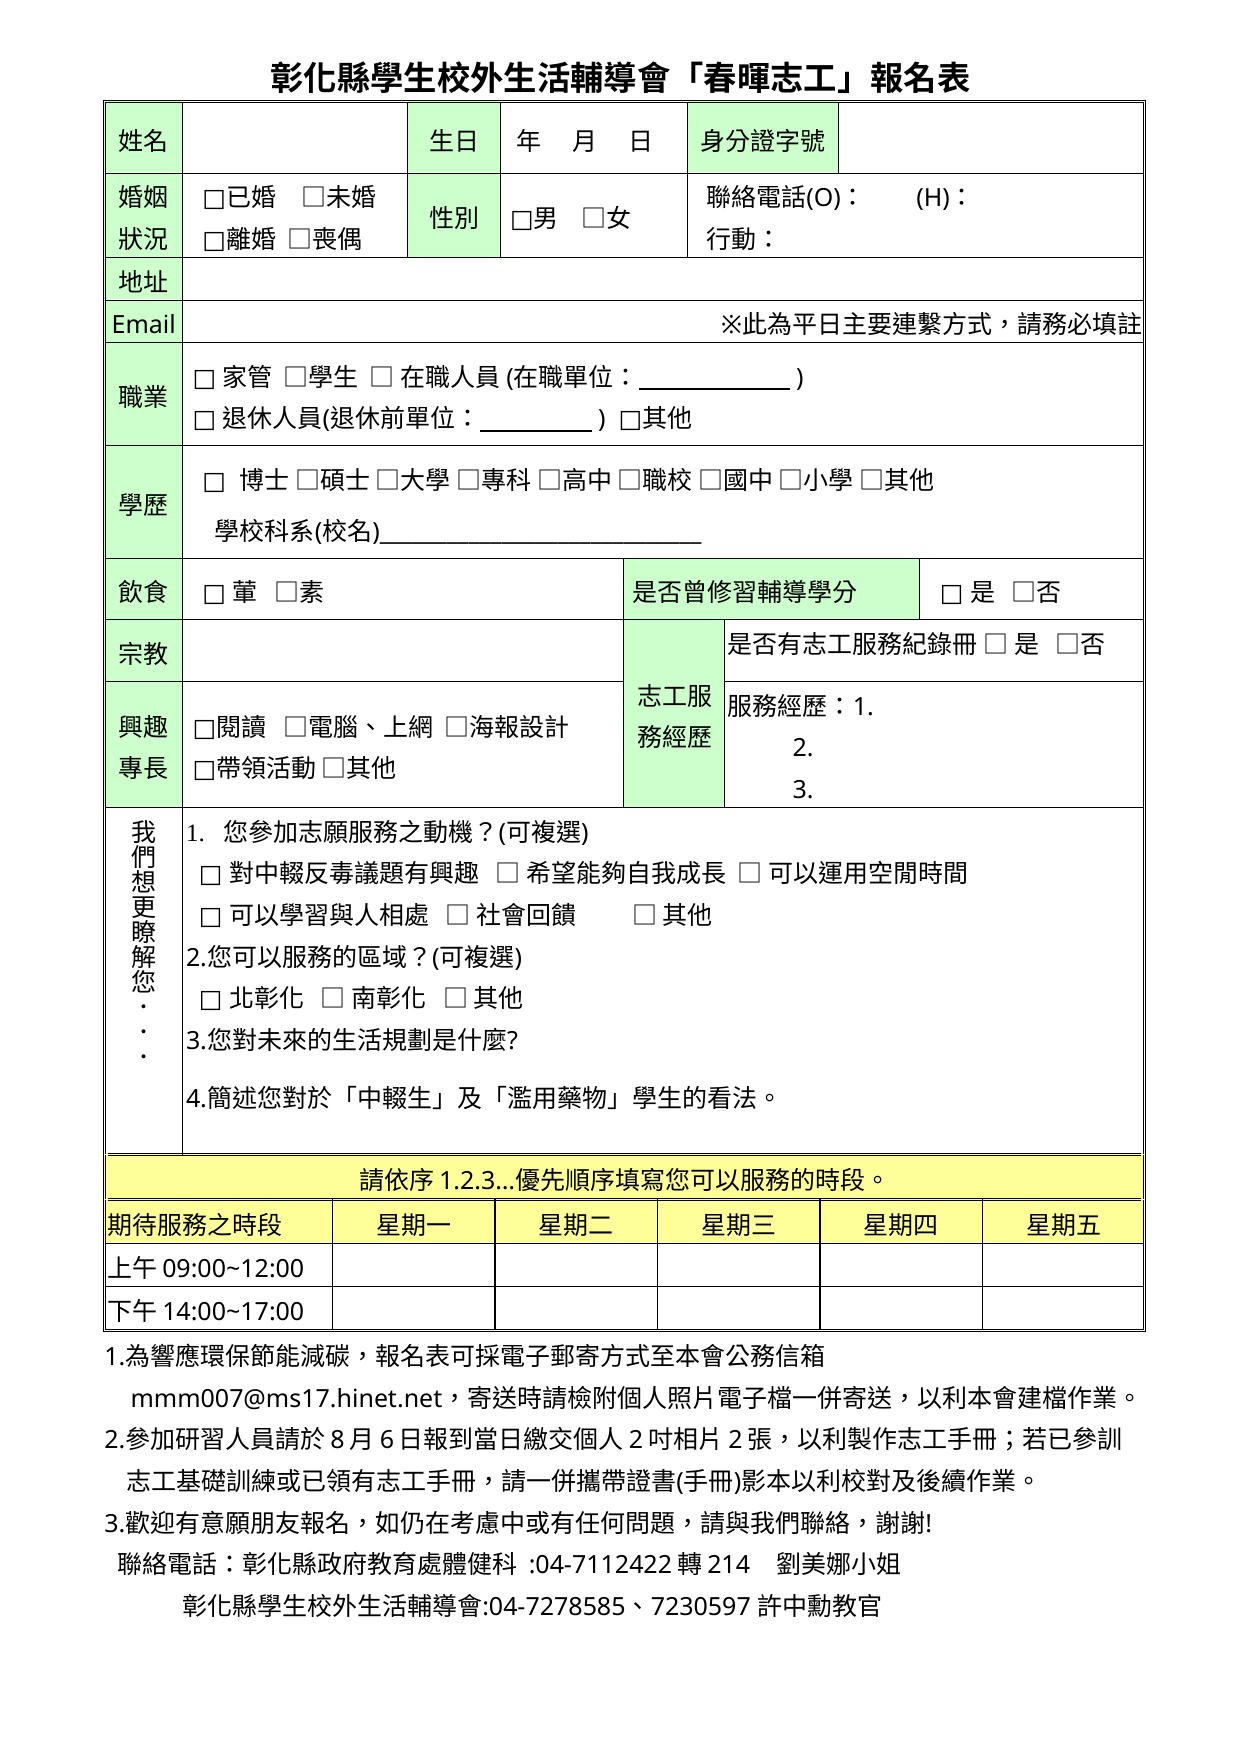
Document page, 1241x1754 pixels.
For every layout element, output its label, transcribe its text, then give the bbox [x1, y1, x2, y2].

table_cell □ 家管 □學生 □ 在職人員 (在職單位： ) □ 退休人員(退休前單位： ) □其他 [183, 343, 1143, 445]
table_header 生日 [408, 103, 500, 172]
table_cell 星期三 [658, 1201, 819, 1242]
text 彰化縣學生校外生活輔導會:04-7278585、7230597 許中勳教官 [104, 1582, 1086, 1624]
table_cell 性別 [408, 174, 500, 257]
table_cell 請依序…優先順序填寫您可以服務的時段。 [104, 1153, 1144, 1198]
table_cell □閱讀 □電腦、上網 □海報設計 □帶領活動 □其他 [183, 682, 623, 807]
table_cell 星期一 [333, 1201, 494, 1242]
table_cell 上午09:00~12:00 [106, 1244, 332, 1286]
table_cell □已婚 □未婚 □離婚 □喪偶 [183, 174, 407, 257]
table_cell [983, 1287, 1143, 1329]
table_cell 志工服務經歷 [624, 620, 724, 807]
table_cell 我們想更瞭解您．．． [106, 808, 182, 1153]
table_cell [658, 1287, 819, 1329]
table_cell 下午14:00~17:00 [106, 1287, 332, 1329]
table_cell 職業 [106, 343, 182, 445]
table_cell 星期五 [983, 1198, 1143, 1242]
text 2.參加研習人員請於8月6日報到當日繳交個人2吋相片2張，以利製作志工手冊；若已參訓志工基礎訓練或已領有志工手冊，請一併攜帶證書(手冊)影本以利校對及後續作業。 [104, 1415, 1136, 1499]
table_cell [333, 1287, 494, 1329]
table_cell Email [106, 301, 182, 342]
table_cell 星期二 [496, 1201, 657, 1242]
table_header 姓名 [106, 103, 182, 172]
table_cell 飲食 [106, 559, 182, 619]
text 彰化縣學生校外生活輔導會「春暉志工」報名表 [104, 52, 1136, 100]
text 3.歡迎有意願朋友報名，如仍在考慮中或有任何問題，請與我們聯絡，謝謝! [104, 1499, 1136, 1540]
text 聯絡電話：彰化縣政府教育處體健科 :04-7112422轉214 劉美娜小姐 [104, 1540, 1136, 1582]
table_header [839, 103, 1143, 172]
table_cell 星期四 [821, 1201, 982, 1242]
table_cell ※此為平日主要連繫方式，請務必填註 [183, 301, 1143, 342]
table_cell [821, 1244, 982, 1286]
table_cell 您參加志願服務之動機？(可複選) □ 對中輟反毒議題有興趣 □ 希望能夠自我成長 □ 可以運用空閒時間 □ 可以學習與人相處 □ 社會回饋 □ 其他 2.您可以服務的區域？(可複選) □ 北彰化 □ 南彰化 □ 其他 3.您對未來的生活規劃是什麼? 4.簡述您對於「中輟生」及「濫用藥物」學生的看法。 [183, 808, 1143, 1153]
table_cell [183, 258, 1143, 299]
table_cell 是否有志工服務紀錄冊 □ 是 □否 [725, 620, 1143, 681]
table_cell [821, 1287, 982, 1329]
table_cell [658, 1244, 819, 1286]
table_cell 興趣 專長 [106, 682, 182, 807]
table_cell 服務經歷：1. 2. 3. [725, 682, 1143, 807]
table_cell 宗教 [106, 620, 182, 681]
table_header 身分證字號 [688, 103, 838, 172]
table_cell 學歷 [106, 446, 182, 558]
table_cell [496, 1244, 657, 1286]
table_cell □ 是 □否 [920, 559, 1143, 619]
text 1.為響應環保節能減碳，報名表可採電子郵寄方式至本會公務信箱mmm007@ms17.hinet.net，寄送時請檢附個人照片電子檔一併寄送，以利本會建檔作業。 [104, 1332, 1136, 1415]
table_cell [183, 620, 623, 681]
table_cell □ 葷 □素 [183, 559, 623, 619]
table_cell 地址 [106, 258, 182, 299]
table_cell 是否曾修習輔導學分 [624, 559, 919, 619]
table_cell 期待服務之時段 [106, 1198, 332, 1242]
table_header 年 月 日 [501, 103, 687, 172]
table_header [183, 103, 407, 172]
table_cell [333, 1244, 494, 1286]
table_cell 聯絡電話(O)： (H)： 行動： [688, 174, 1143, 257]
table_cell [983, 1244, 1143, 1286]
table_cell □男 □女 [501, 174, 687, 257]
table_cell 博士 □碩士 □大學 □專科 □高中 □職校 □國中 □小學 □其他 學校科系(校名)_____________________________ [183, 446, 1143, 558]
table_cell 婚姻 狀況 [106, 174, 182, 257]
table_cell [496, 1287, 657, 1329]
